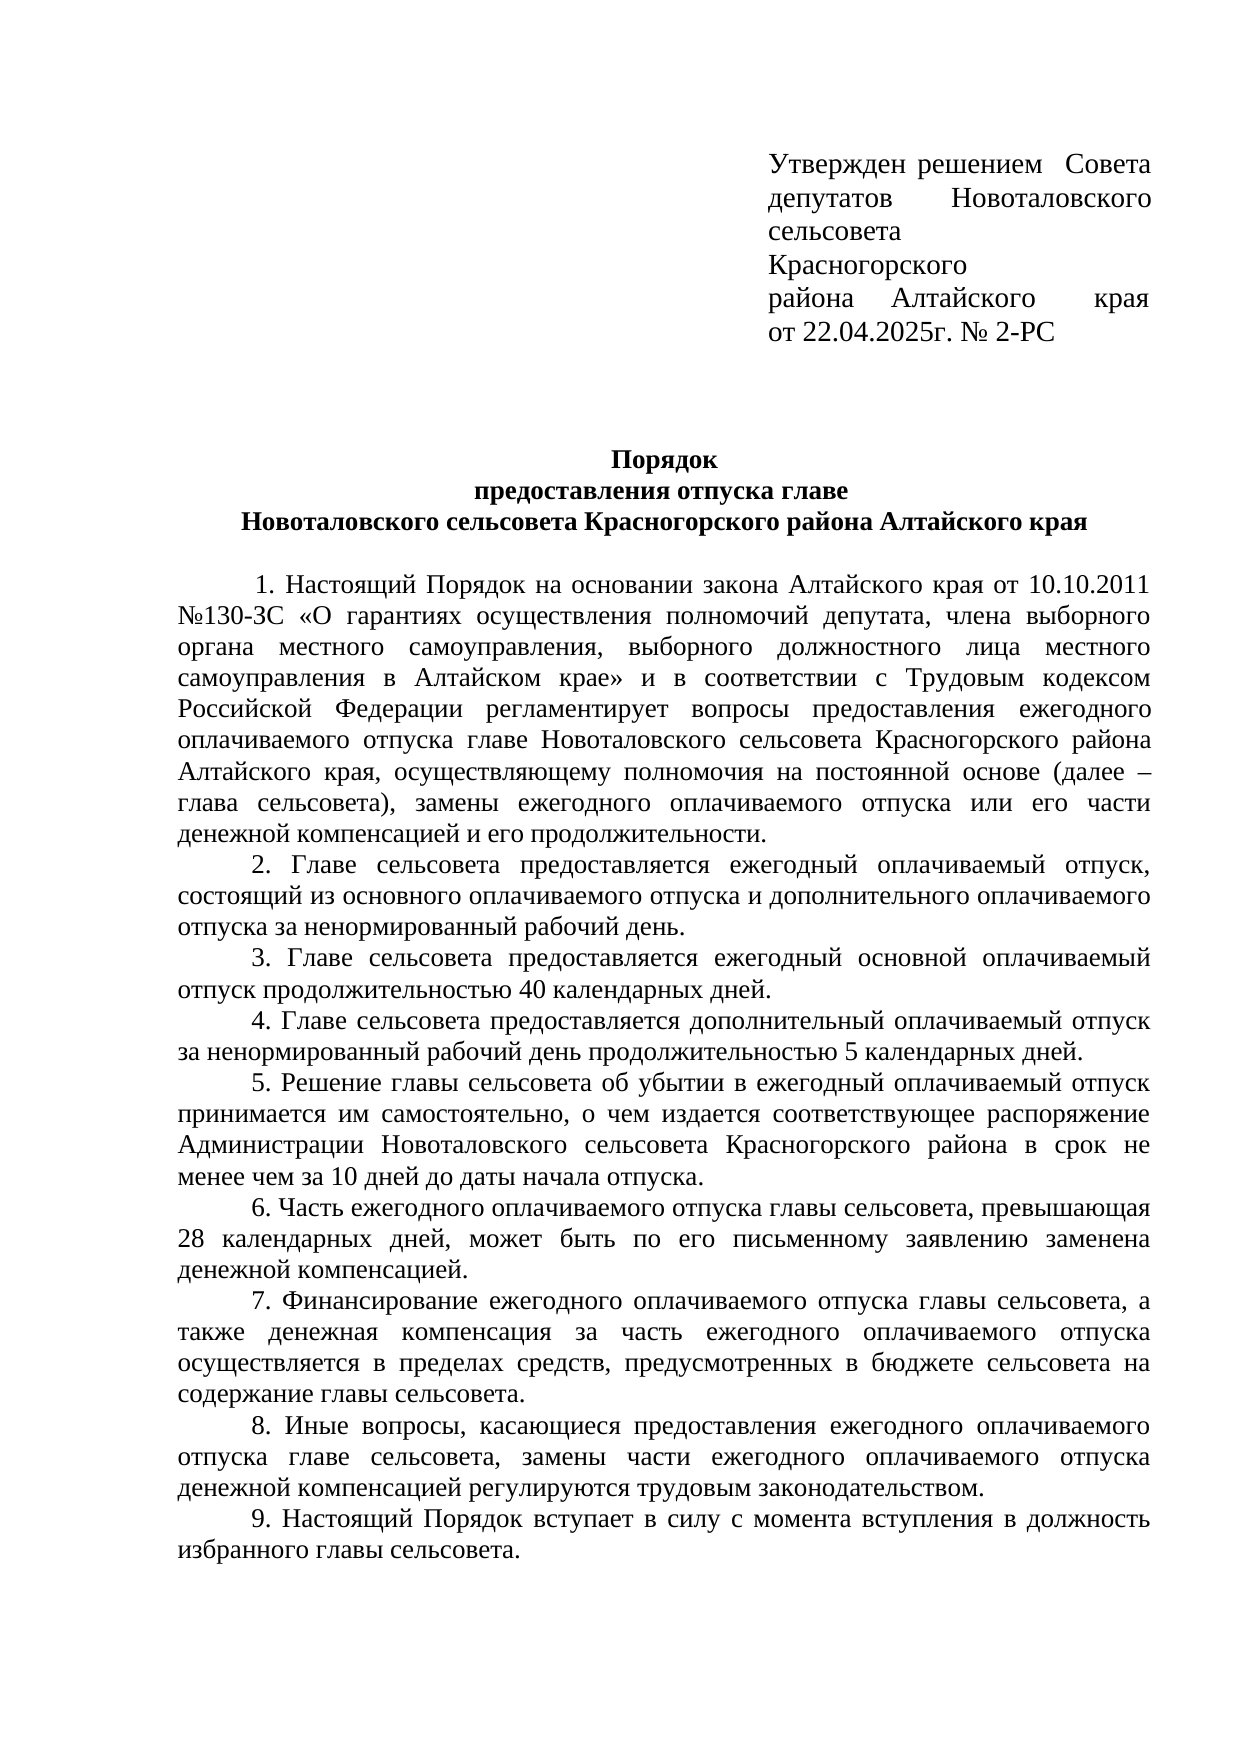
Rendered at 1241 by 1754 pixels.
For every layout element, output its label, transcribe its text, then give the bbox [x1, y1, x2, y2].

text Утвержден решением Совета депутатов Новоталовского сельсовета Красногорского [768, 118, 1152, 280]
text района Алтайского края [768, 280, 1152, 314]
text 5. Решение главы сельсовета об убытии в ежегодный оплачиваемый отпуск принимается им самостоятельно, о чем издается соответствующее распоряжение Администрации Новоталовского сельсовета Красногорского района в срок не менее чем за 10 дней до даты начала отпуска. [177, 1066, 1152, 1191]
text 7. Финансирование ежегодного оплачиваемого отпуска главы сельсовета, а также денежная компенсация за часть ежегодного оплачиваемого отпуска осуществляется в пределах средств, предусмотренных в бюджете сельсовета на содержание главы сельсовета. [177, 1284, 1152, 1409]
text 3. Главе сельсовета предоставляется ежегодный основной оплачиваемый отпуск продолжительностью 40 календарных дней. [177, 942, 1152, 1004]
text 1. Настоящий Порядок на основании закона Алтайского края от 10.10.2011 №130-ЗС «О гарантиях осуществления полномочий депутата, члена выборного органа местного самоуправления, выборного должностного лица местного самоуправления в Алтайском крае» и в соответствии с Трудовым кодексом Российской Федерации регламентирует вопросы предоставления ежегодного оплачиваемого отпуска главе Новоталовского сельсовета Красногорского района Алтайского края, осуществляющему полномочия на постоянной основе (далее – глава сельсовета), замены ежегодного оплачиваемого отпуска или его части денежной компенсацией и его продолжительности. [177, 568, 1152, 848]
text 2. Главе сельсовета предоставляется ежегодный оплачиваемый отпуск, состоящий из основного оплачиваемого отпуска и дополнительного оплачиваемого отпуска за ненормированный рабочий день. [177, 848, 1152, 942]
text 6. Часть ежегодного оплачиваемого отпуска главы сельсовета, превышающая 28 календарных дней, может быть по его письменному заявлению заменена денежной компенсацией. [177, 1191, 1152, 1284]
text предоставления отпуска главе Новоталовского сельсовета Красногорского района Алтайского края [177, 474, 1152, 537]
text 8. Иные вопросы, касающиеся предоставления ежегодного оплачиваемого отпуска главе сельсовета, замены части ежегодного оплачиваемого отпуска денежной компенсацией регулируются трудовым законодательством. [177, 1409, 1152, 1502]
text от 22.04.2025г. № 2-РС [768, 314, 1152, 347]
text Порядок [177, 443, 1152, 474]
text 4. Главе сельсовета предоставляется дополнительный оплачиваемый отпуск за ненормированный рабочий день продолжительностью 5 календарных дней. [177, 1004, 1152, 1066]
text 9. Настоящий Порядок вступает в силу с момента вступления в должность избранного главы сельсовета. [177, 1502, 1152, 1564]
